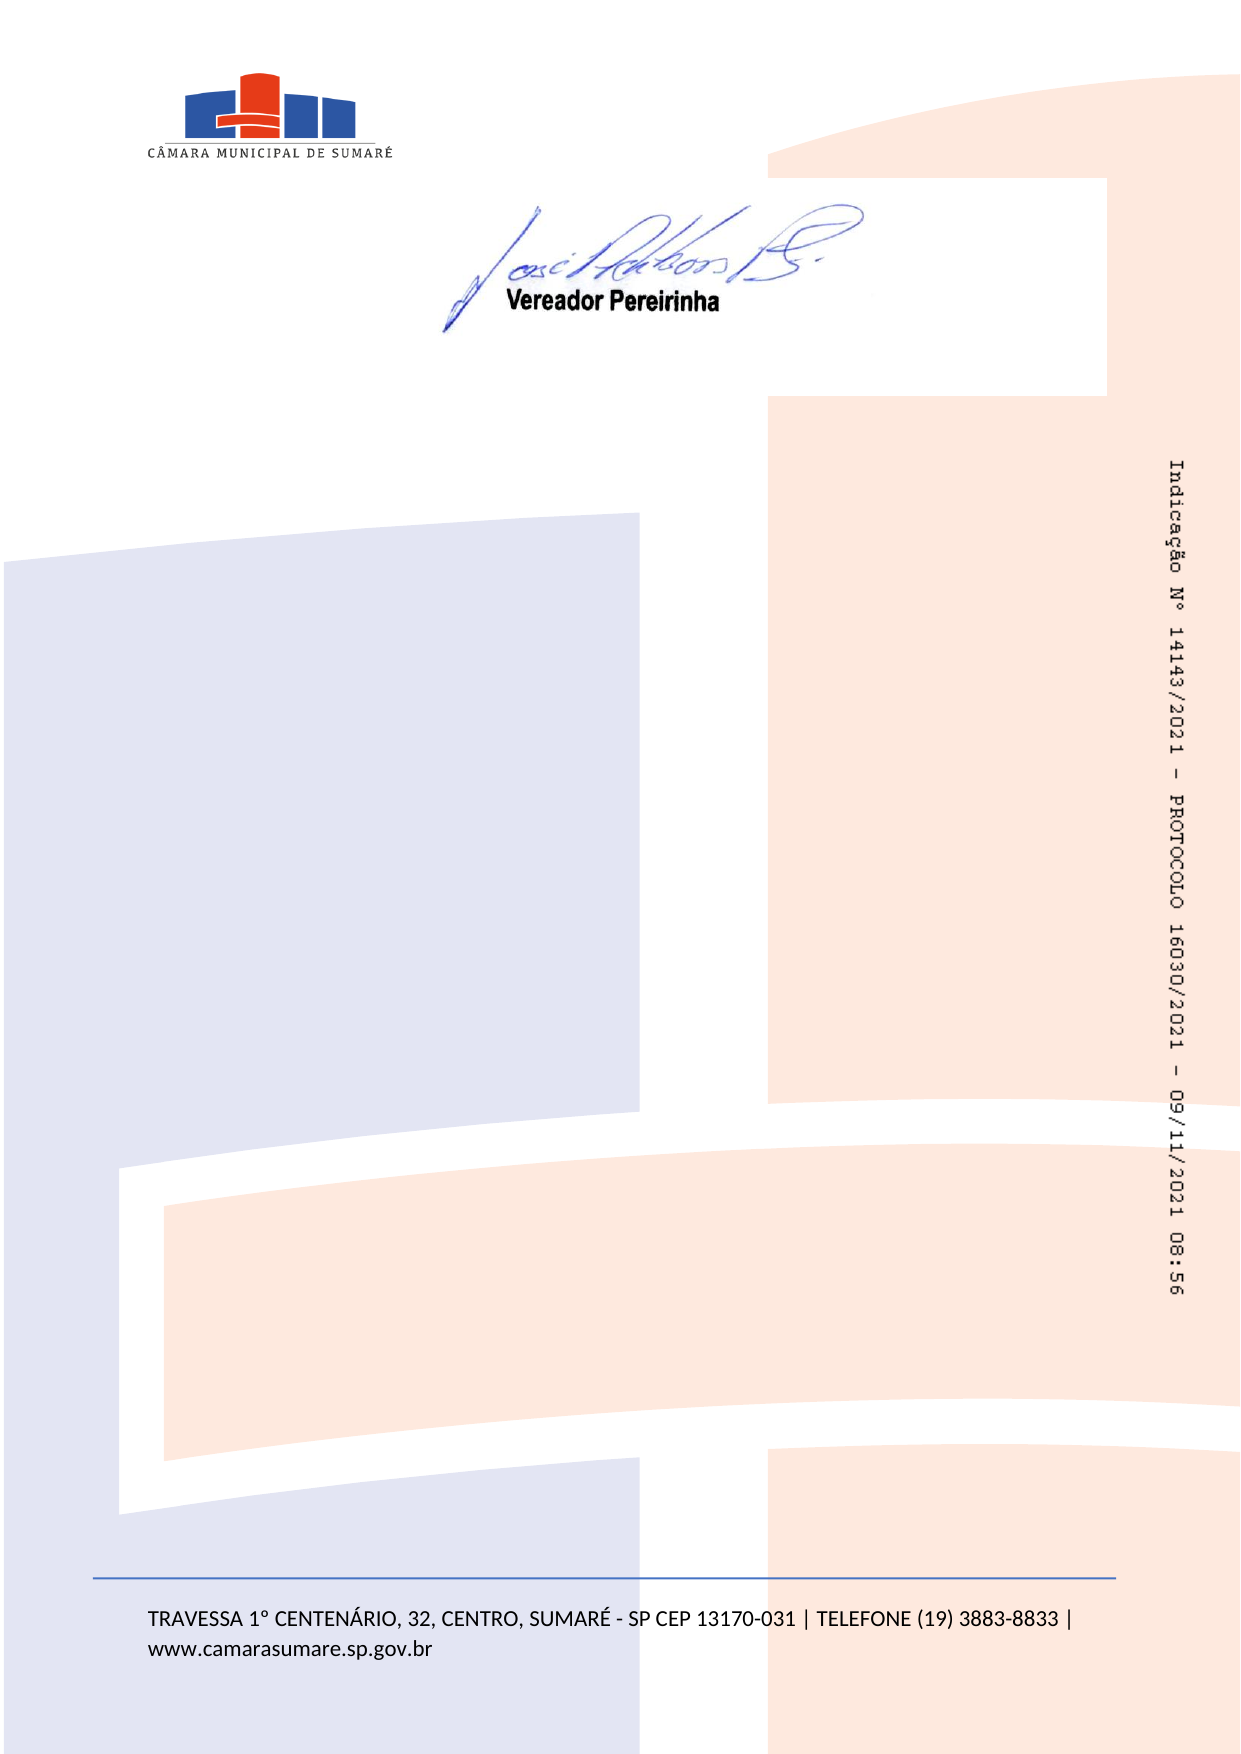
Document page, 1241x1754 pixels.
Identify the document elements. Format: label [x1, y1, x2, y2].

picture [1142, 455, 1205, 1299]
picture [426, 178, 903, 365]
picture [147, 73, 394, 160]
